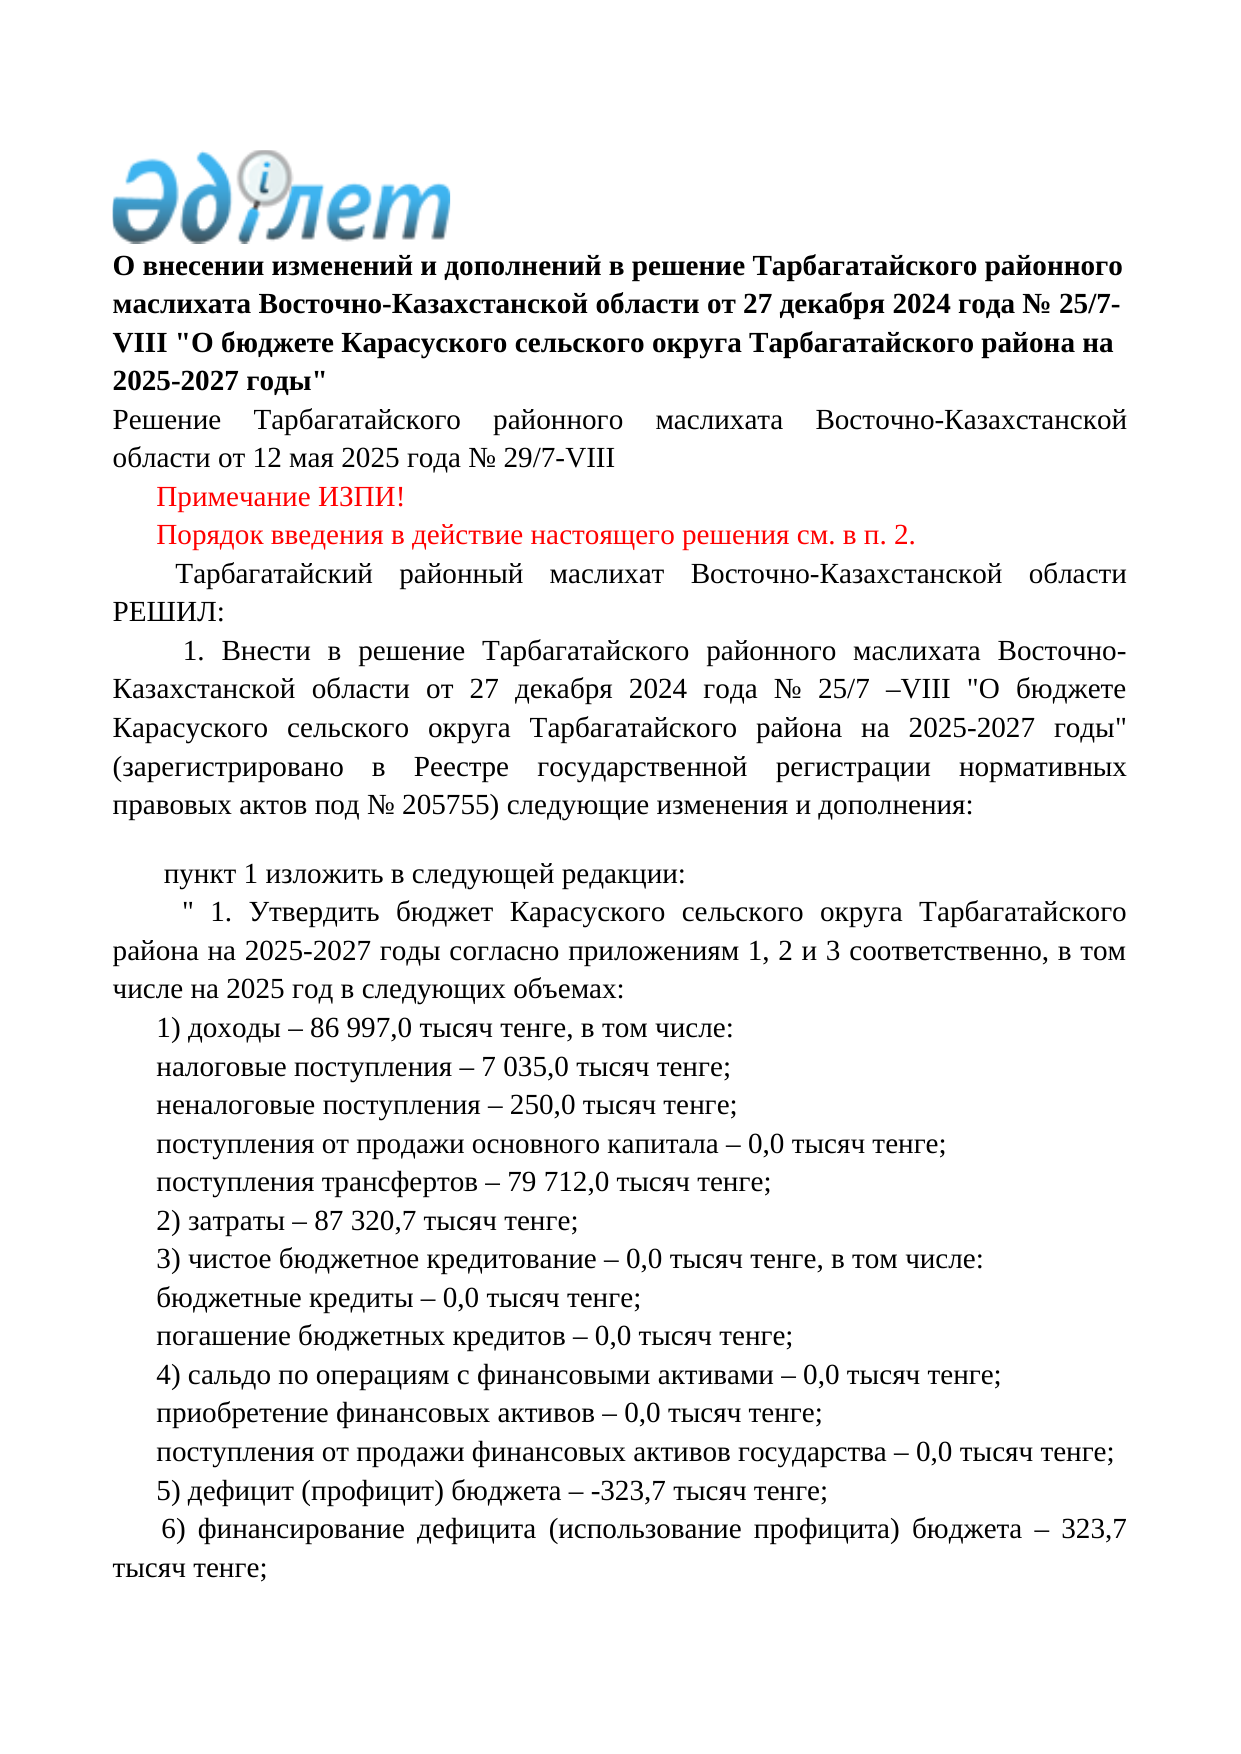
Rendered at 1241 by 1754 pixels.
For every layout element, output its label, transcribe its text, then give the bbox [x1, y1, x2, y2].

text 4) сальдо по операциям с финансовыми активами – 0,0 тысяч тенге; [112, 1357, 1128, 1391]
text Примечание ИЗПИ! [112, 479, 1128, 512]
text 1) доходы – 86 997,0 тысяч тенге, в том числе: [112, 1010, 1128, 1044]
text погашение бюджетных кредитов – 0,0 тысяч тенге; [112, 1318, 1128, 1352]
text приобретение финансовых активов – 0,0 тысяч тенге; [112, 1396, 1128, 1429]
text бюджетные кредиты – 0,0 тысяч тенге; [112, 1280, 1128, 1313]
text Тарбагатайский районный маслихат Восточно-Казахстанской области РЕШИЛ: [112, 556, 1128, 628]
text Решение Тарбагатайского районного маслихата Восточно-Казахстанской области от 12 мая 2025 года № 29/7-VIII [112, 402, 1128, 474]
text " 1. Утвердить бюджет Карасуского сельского округа Тарбагатайского района на 2025-2027 годы согласно приложениям 1, 2 и 3 соответственно, в том числе на 2025 год в следующих объемах: [112, 894, 1128, 1005]
text поступления трансфертов – 79 712,0 тысяч тенге; [112, 1164, 1128, 1198]
text пункт 1 изложить в следующей редакции: [112, 856, 1128, 889]
text поступления от продажи основного капитала – 0,0 тысяч тенге; [112, 1126, 1128, 1159]
text налоговые поступления – 7 035,0 тысяч тенге; [112, 1049, 1128, 1082]
text 5) дефицит (профицит) бюджета – -323,7 тысяч тенге; [112, 1473, 1128, 1506]
text 3) чистое бюджетное кредитование – 0,0 тысяч тенге, в том числе: [112, 1241, 1128, 1275]
text 6) финансирование дефицита (использование профицита) бюджета – 323,7 тысяч тенге; [112, 1511, 1128, 1583]
text поступления от продажи финансовых активов государства – 0,0 тысяч тенге; [112, 1434, 1128, 1468]
text 1. Внести в решение Тарбагатайского районного маслихата Восточно-Казахстанской области от 27 декабря 2024 года № 25/7 –VIII "О бюджете Карасуского сельского округа Тарбагатайского района на 2025-2027 годы" (зарегистрировано в Реестре государственной регистрации нормативных правовых актов под № 205755) следующие изменения и дополнения: [112, 633, 1128, 821]
text неналоговые поступления – 250,0 тысяч тенге; [112, 1087, 1128, 1121]
picture [112, 150, 451, 244]
text 2) затраты – 87 320,7 тысяч тенге; [112, 1203, 1128, 1236]
text Порядок введения в действие настоящего решения см. в п. 2. [112, 517, 1128, 551]
text О внесении изменений и дополнений в решение Тарбагатайского районного маслихата Восточно-Казахстанской области от 27 декабря 2024 года № 25/7-VIII "О бюджете Карасуского сельского округа Тарбагатайского района на 2025-2027 годы" [112, 248, 1128, 397]
